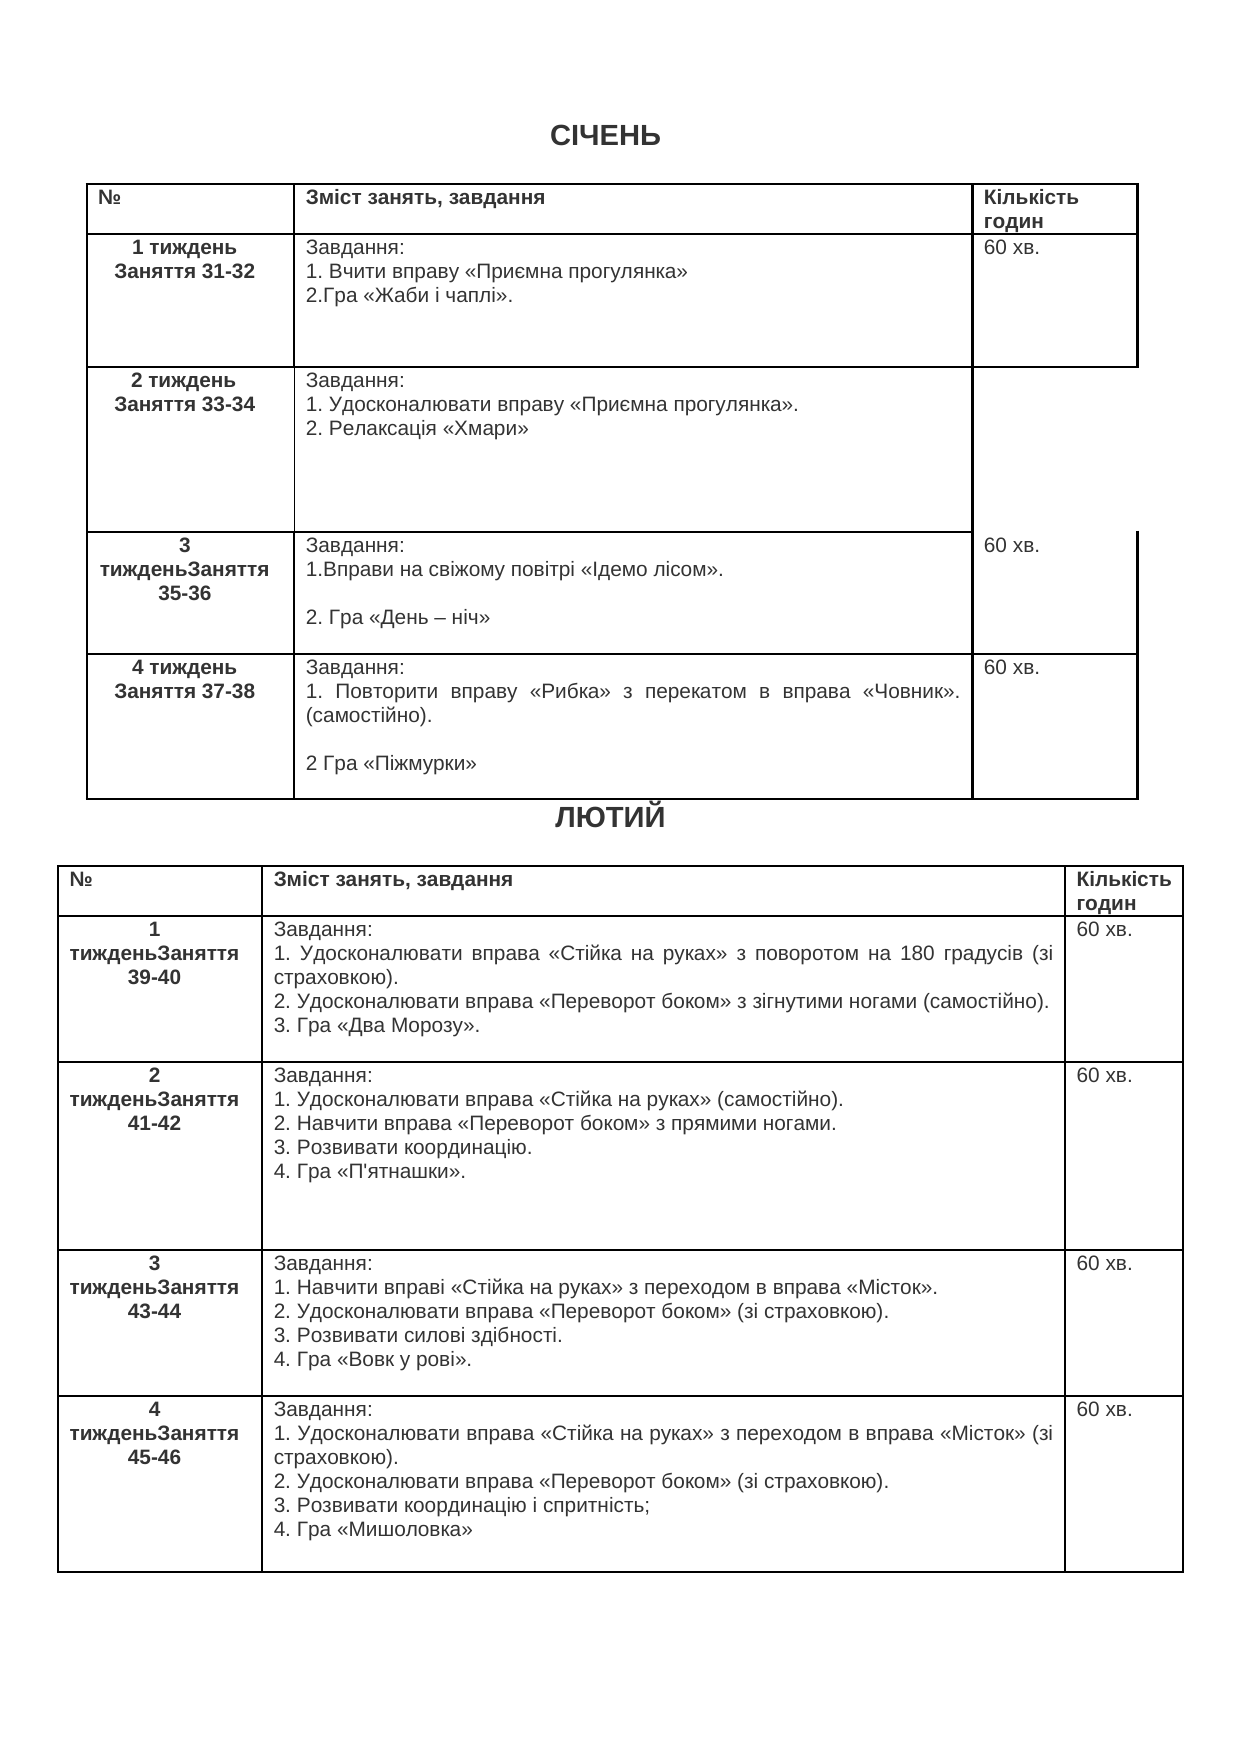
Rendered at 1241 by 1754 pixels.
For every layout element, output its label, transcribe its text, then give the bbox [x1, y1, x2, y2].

text ЛЮТИЙ [59, 800, 1152, 834]
table_header Зміст занять, завдання [295, 185, 971, 233]
table_cell 60 хв. [1066, 1063, 1182, 1249]
table_cell 2 тиждень Заняття 33-34 [88, 368, 294, 531]
table_header № [59, 867, 261, 915]
table_cell 60 хв. [1066, 1251, 1182, 1395]
table_cell Завдання: 1. Удосконалювати вправа «Стійка на руках» з поворотом на 180 градусів (зі страховкою). 2. Удосконалювати вправа «Переворот боком» з зігнутими ногами (самостійно). 3. Гра «Два Морозу». [263, 917, 1064, 1061]
table_cell Завдання: 1. Повторити вправу «Рибка» з перекатом в вправа «Човник». (самостійно). 2 Гра «Піжмурки» [295, 655, 971, 798]
table_cell 1 тиждень Заняття 31-32 [88, 235, 293, 366]
table_cell Завдання: 1. Навчити вправі «Стійка на руках» з переходом в вправа «Місток». 2. Удосконалювати вправа «Переворот боком» (зі страховкою). 3. Розвивати силові здібності. 4. Гра «Вовк у рові». [263, 1251, 1064, 1395]
table_cell Завдання: 1. Вчити вправу «Приємна прогулянка» 2.Гра «Жаби і чаплі». [295, 235, 971, 366]
table_cell 4 тижденьЗаняття 45-46 [59, 1397, 261, 1571]
table_cell 1 тижденьЗаняття 39-40 [59, 917, 261, 1061]
table_cell 60 хв. [974, 235, 1136, 366]
table_cell 60 хв. [1066, 917, 1182, 1061]
table_cell 2 тижденьЗаняття 41-42 [59, 1063, 261, 1249]
table_cell Завдання: 1. Удосконалювати вправа «Стійка на руках» (самостійно). 2. Навчити вправа «Переворот боком» з прямими ногами. 3. Розвивати координацію. 4. Гра «П'ятнашки». [263, 1063, 1064, 1249]
text СІЧЕНЬ [59, 118, 1152, 152]
table_cell 60 хв. [974, 531, 1136, 652]
table_header Кількість годин [974, 185, 1136, 233]
table_cell 3 тижденьЗаняття 35-36 [88, 533, 293, 652]
table_cell Завдання: 1. Удосконалювати вправа «Стійка на руках» з переходом в вправа «Місток» (зі страховкою). 2. Удосконалювати вправа «Переворот боком» (зі страховкою). 3. Розвивати координацію і спритність; 4. Гра «Мишоловка» [263, 1397, 1064, 1571]
table_header Зміст занять, завдання [263, 867, 1064, 915]
table_header Кількість годин [1066, 867, 1182, 915]
table_cell Завдання: 1. Удосконалювати вправу «Приємна прогулянка». 2. Релаксація «Хмари» [295, 368, 971, 531]
table_cell Завдання: 1.Вправи на свіжому повітрі «Ідемо лісом». 2. Гра «День – ніч» [295, 533, 971, 652]
table_cell 3 тижденьЗаняття 43-44 [59, 1251, 261, 1395]
table_cell 4 тиждень Заняття 37-38 [88, 655, 293, 798]
table_cell 60 хв. [974, 655, 1136, 798]
table_cell 60 хв. [1066, 1397, 1182, 1571]
table_header № [88, 185, 293, 233]
